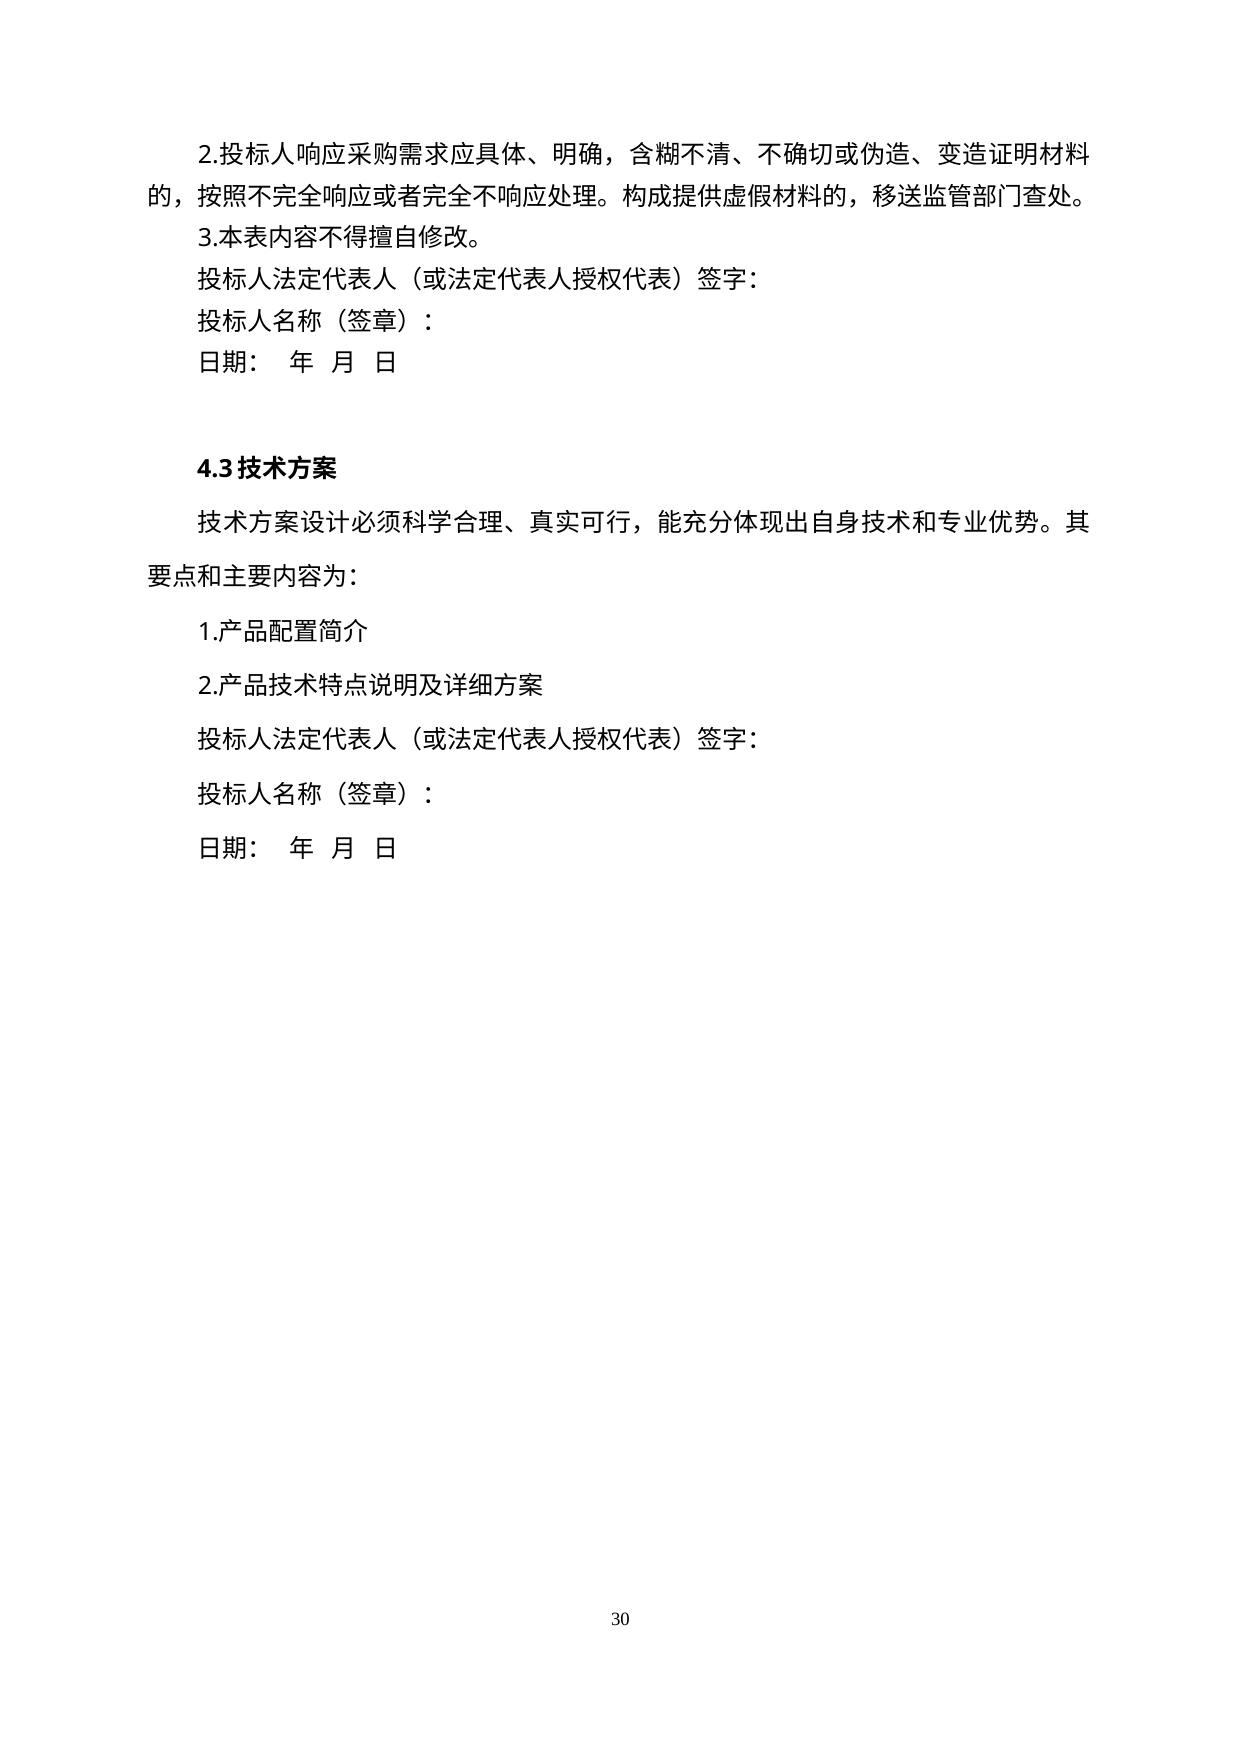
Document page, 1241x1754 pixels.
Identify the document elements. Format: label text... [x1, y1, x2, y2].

text 1.产品配置简介 [148, 611, 1092, 647]
text 2.投标人响应采购需求应具体、明确，含糊不清、不确切或伪造、变造证明材料的，按照不完全响应或者完全不响应处理。构成提供虚假材料的，移送监管部门查处。 [148, 130, 1092, 213]
text 3.本表内容不得擅自修改。 [148, 213, 1092, 255]
text 投标人法定代表人（或法定代表人授权代表）签字： [148, 255, 1092, 297]
text 日期： 年 月 日 [148, 829, 1092, 865]
text 4.3技术方案 [148, 448, 1092, 484]
text 日期： 年 月 日 [148, 338, 1092, 380]
text 投标人法定代表人（或法定代表人授权代表）签字： [148, 720, 1092, 756]
text 2.产品技术特点说明及详细方案 [148, 666, 1092, 702]
text 投标人名称（签章）： [148, 297, 1092, 338]
text 技术方案设计必须科学合理、真实可行，能充分体现出自身技术和专业优势。其要点和主要内容为： [148, 502, 1092, 593]
text 投标人名称（签章）： [148, 774, 1092, 811]
